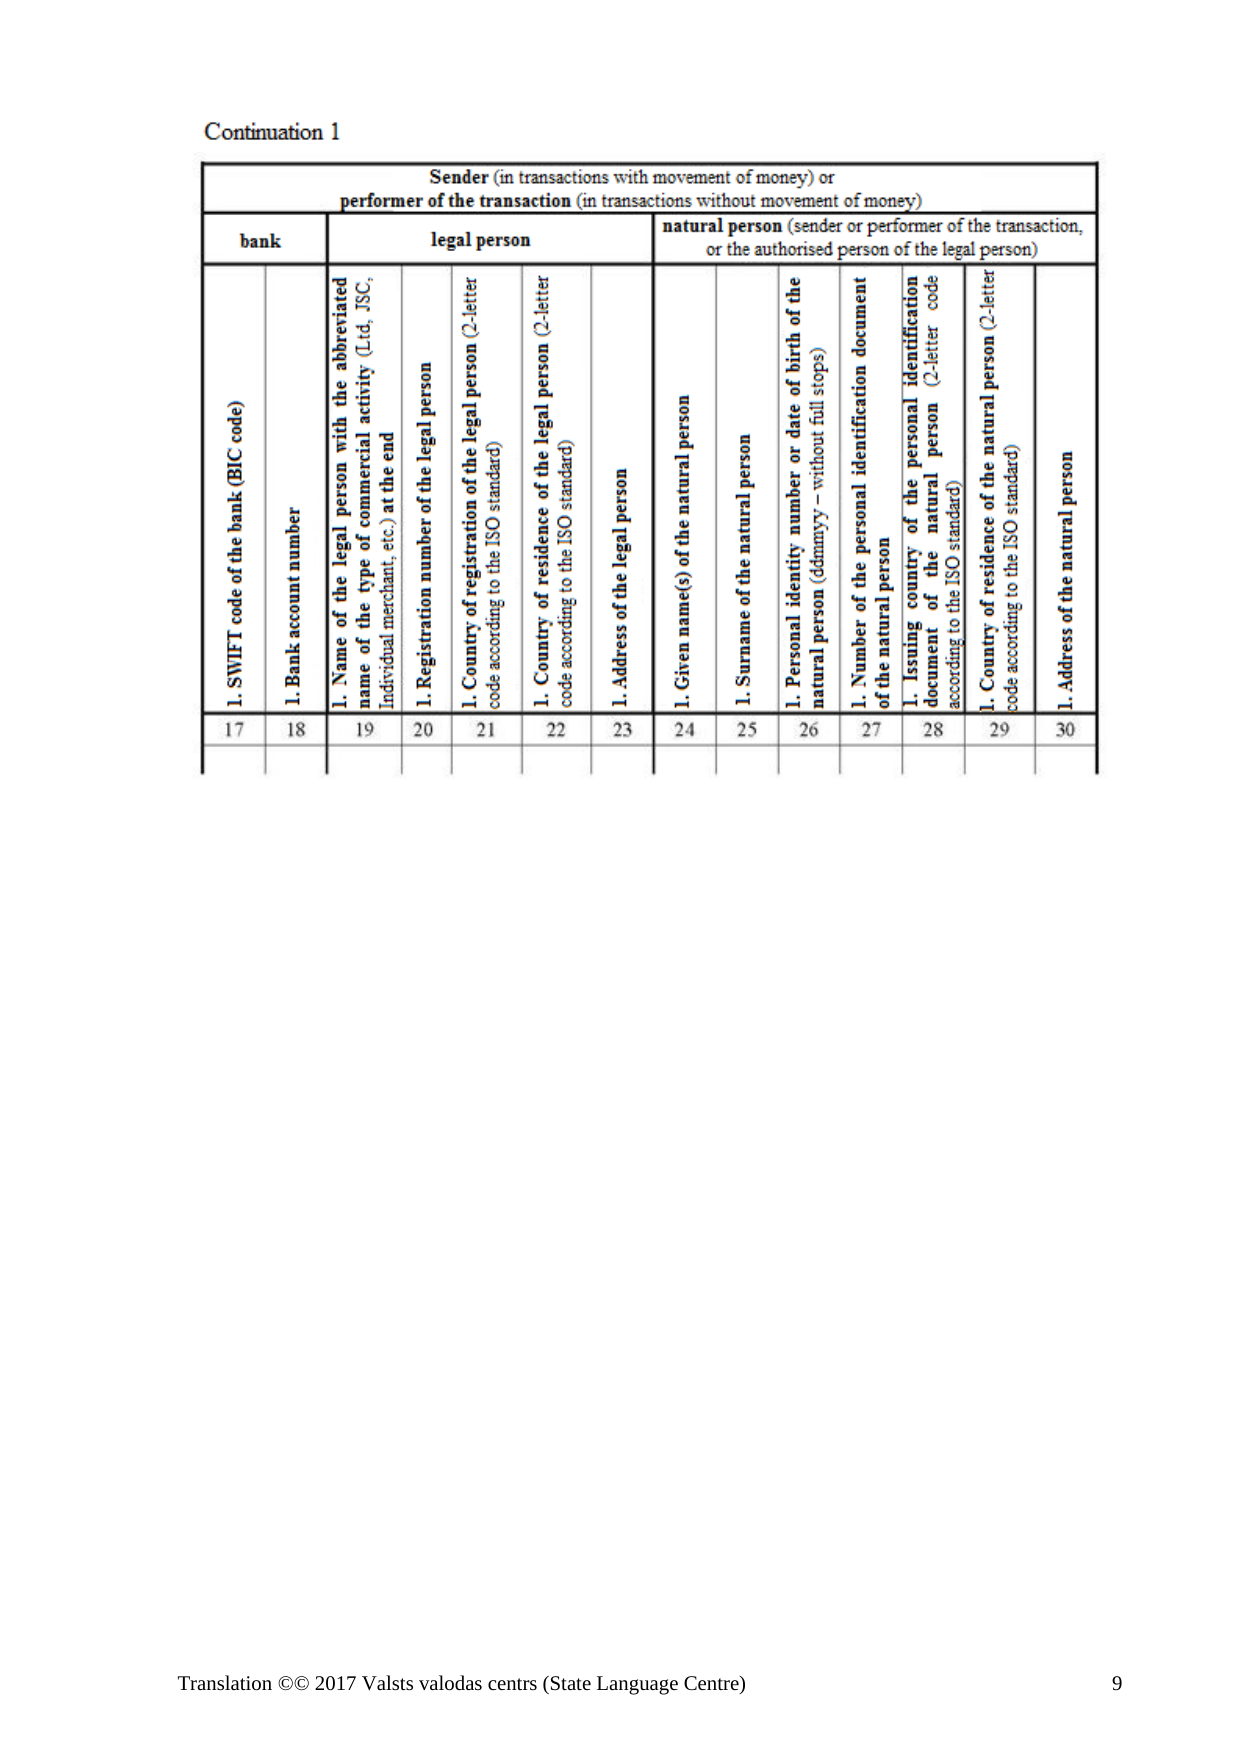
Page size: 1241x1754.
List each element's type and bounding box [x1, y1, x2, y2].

picture [187, 118, 1113, 783]
